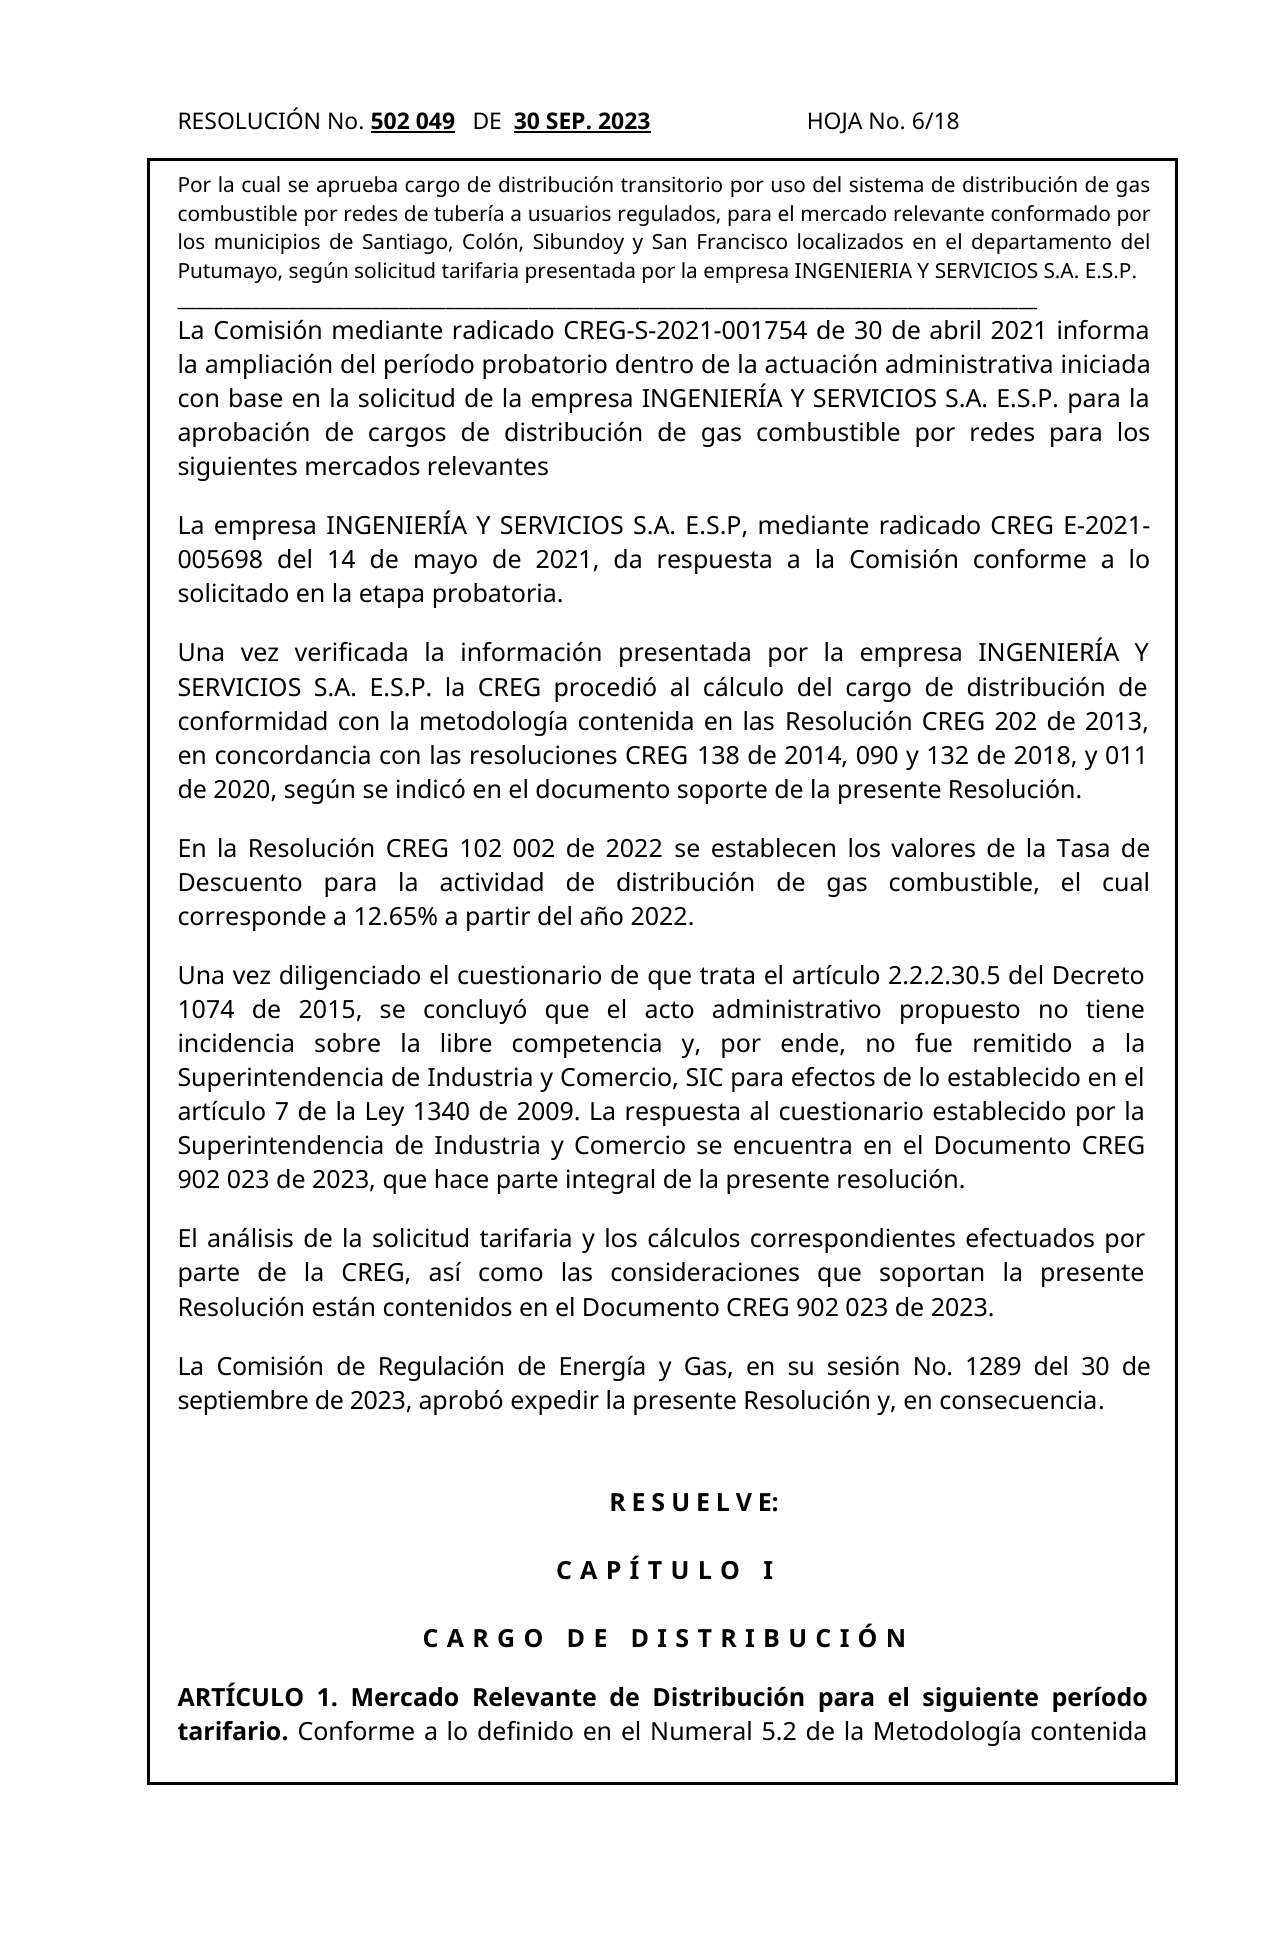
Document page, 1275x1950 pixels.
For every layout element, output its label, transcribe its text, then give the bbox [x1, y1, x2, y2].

text Una vez verificada la información presentada por la empresa INGENIERÍA Y SERVICIOS S.A. E.S.P. la CREG procedió al cálculo del cargo de distribución de conformidad con la metodología contenida en las Resolución CREG 202 de 2013, en concordancia con las resoluciones CREG 138 de 2014, 090 y 132 de 2018, y 011 de 2020, según se indicó en el documento soporte de la presente Resolución. [177, 635, 1149, 805]
text La Comisión mediante radicado CREG-S-2021-001754 de 30 de abril 2021 informa la ampliación del período probatorio dentro de la actuación administrativa iniciada con base en la solicitud de la empresa INGENIERÍA Y SERVICIOS S.A. E.S.P. para la aprobación de cargos de distribución de gas combustible por redes para los siguientes mercados relevantes [177, 313, 1152, 483]
text Una vez diligenciado el cuestionario de que trata el artículo 2.2.2.30.5 del Decreto 1074 de 2015, se concluyó que el acto administrativo propuesto no tiene incidencia sobre la libre competencia y, por ende, no fue remitido a la Superintendencia de Industria y Comercio, SIC para efectos de lo establecido en el artículo 7 de la Ley 1340 de 2009. La respuesta al cuestionario establecido por la Superintendencia de Industria y Comercio se encuentra en el Documento CREG 902 023 de 2023, que hace parte integral de la presente resolución. [177, 958, 1146, 1196]
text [177, 1680, 1149, 1748]
text CAPÍTULO I [177, 1553, 1152, 1587]
text CARGO DE DISTRIBUCIÓN [177, 1621, 1152, 1655]
text El análisis de la solicitud tarifaria y los cálculos correspondientes efectuados por parte de la CREG, así como las consideraciones que soportan la presente Resolución están contenidos en el Documento CREG 902 023 de 2023. [177, 1221, 1146, 1323]
text R E S U E L V E: [236, 1484, 1152, 1518]
text La empresa INGENIERÍA Y SERVICIOS S.A. E.S.P, mediante radicado CREG E-2021-005698 del 14 de mayo de 2021, da respuesta a la Comisión conforme a lo solicitado en la etapa probatoria. [177, 508, 1152, 610]
text La Comisión de Regulación de Energía y Gas, en su sesión No. 1289 del 30 de septiembre de 2023, aprobó expedir la presente Resolución y, en consecuencia. [177, 1348, 1152, 1416]
text En la Resolución CREG 102 002 de 2022 se establecen los valores de la Tasa de Descuento para la actividad de distribución de gas combustible, el cual corresponde a 12.65% a partir del año 2022. [177, 830, 1152, 933]
